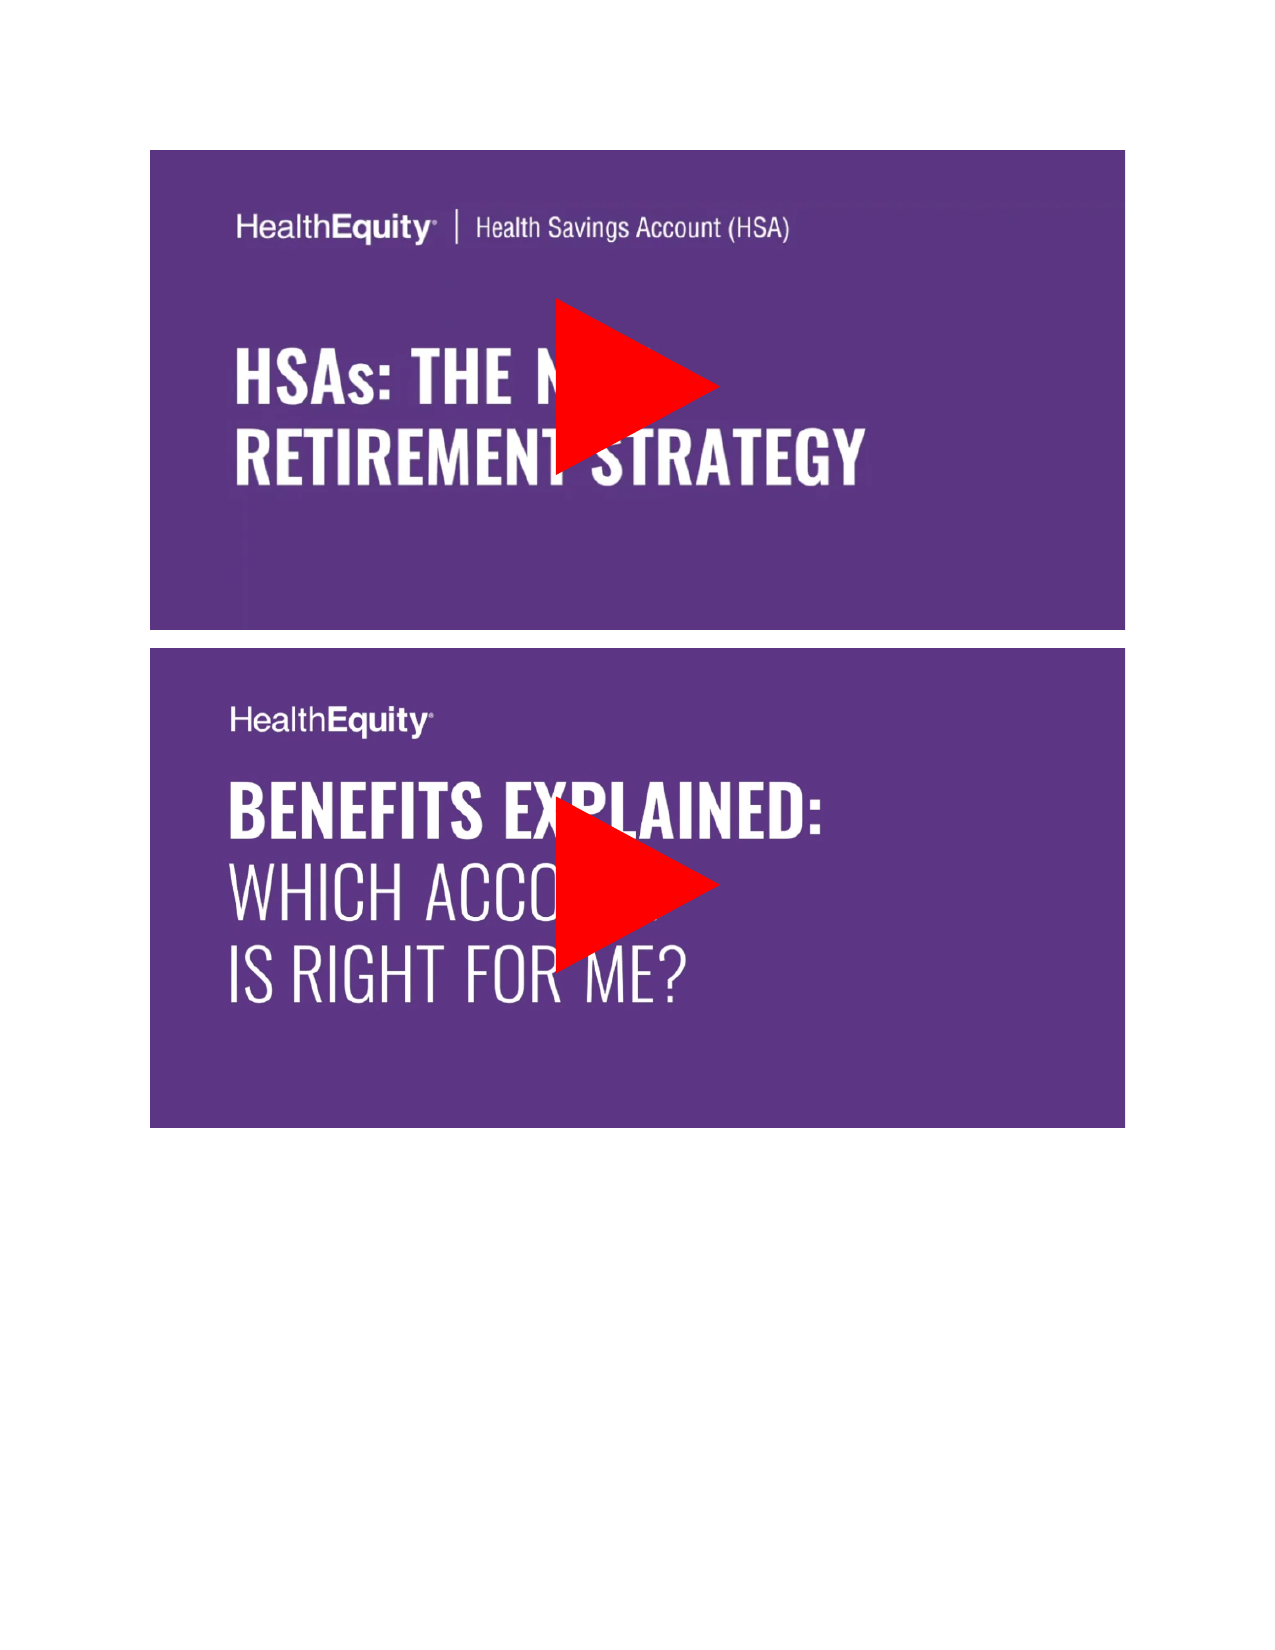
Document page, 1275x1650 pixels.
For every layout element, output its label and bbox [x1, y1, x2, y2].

picture [150, 150, 1125, 630]
picture [150, 648, 1125, 1128]
